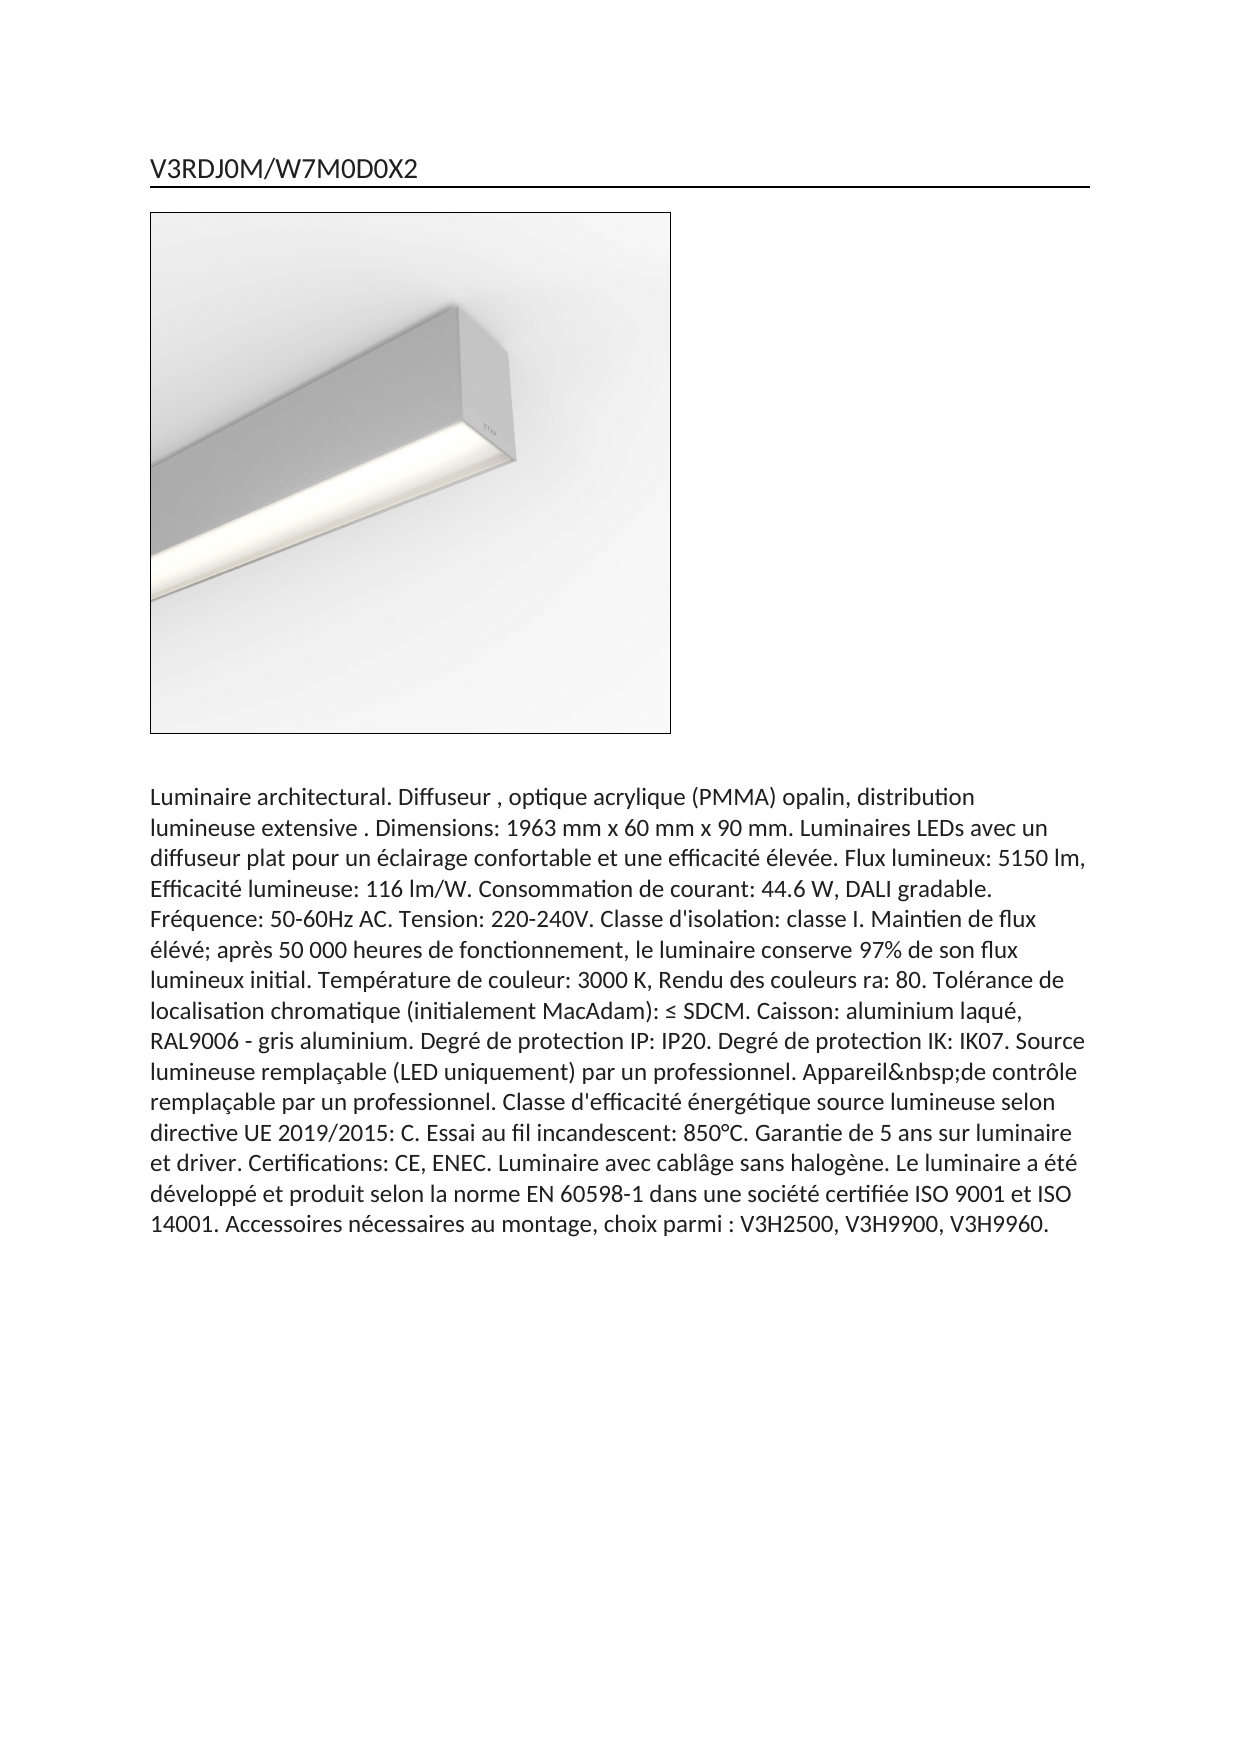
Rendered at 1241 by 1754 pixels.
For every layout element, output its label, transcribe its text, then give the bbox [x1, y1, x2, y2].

text V3RDJ0M/W7M0D0X2 [150, 150, 1090, 186]
picture [151, 213, 670, 733]
text Luminaire architectural. Diffuseur , optique acrylique (PMMA) opalin, distribution lumineuse extensive . Dimensions: 1963 mm x 60 mm x 90 mm. Luminaires LEDs avec un diffuseur plat pour un éclairage confortable et une efficacité élevée. Flux lumineux: 5150 lm, Efficacité lumineuse: 116 lm/W. Consommation de courant: 44.6 W, DALI gradable. Fréquence: 50-60Hz AC. Tension: 220-240V. Classe d'isolation: classe I. Maintien de flux élévé; après 50 000 heures de fonctionnement, le luminaire conserve 97% de son flux lumineux initial. Température de couleur: 3000 K, Rendu des couleurs ra: 80. Tolérance de localisation chromatique (initialement MacAdam): ≤ SDCM. Caisson: aluminium laqué, RAL9006 - gris aluminium. Degré de protection IP: IP20. Degré de protection IK: IK07. Source lumineuse remplaçable (LED uniquement) par un professionnel. Appareil&nbsp;de contrôle remplaçable par un professionnel. Classe d'efficacité énergétique source lumineuse selon directive UE 2019/2015: C. Essai au fil incandescent: 850°C. Garantie de 5 ans sur luminaire et driver. Certifications: CE, ENEC. Luminaire avec cablâge sans halogène. Le luminaire a été développé et produit selon la norme EN 60598-1 dans une société certifiée ISO 9001 et ISO 14001. Accessoires nécessaires au montage, choix parmi : V3H2500, V3H9900, V3H9960. [150, 781, 1090, 1239]
